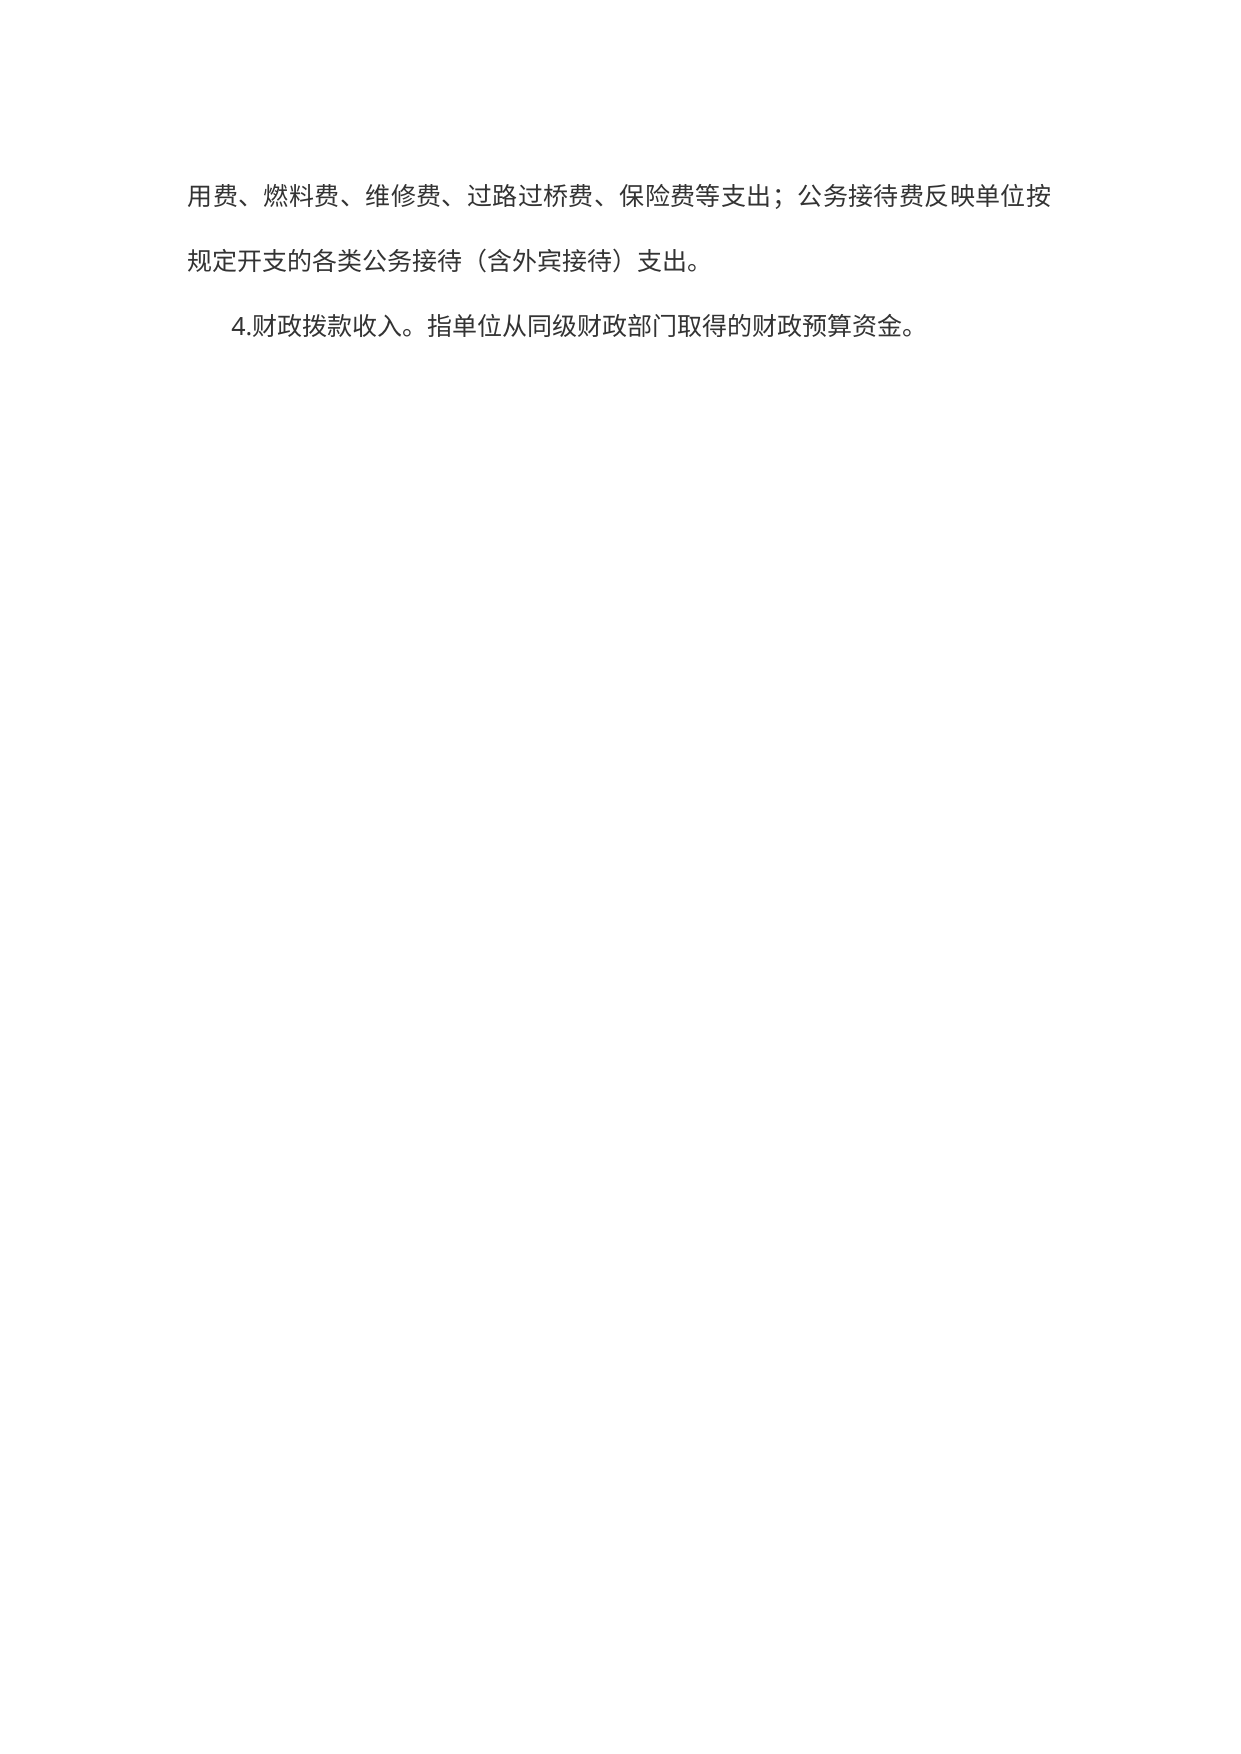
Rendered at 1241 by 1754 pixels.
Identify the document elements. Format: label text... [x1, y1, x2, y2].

text 4.财政拨款收入。指单位从同级财政部门取得的财政预算资金。 [187, 292, 1053, 357]
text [187, 162, 1053, 292]
